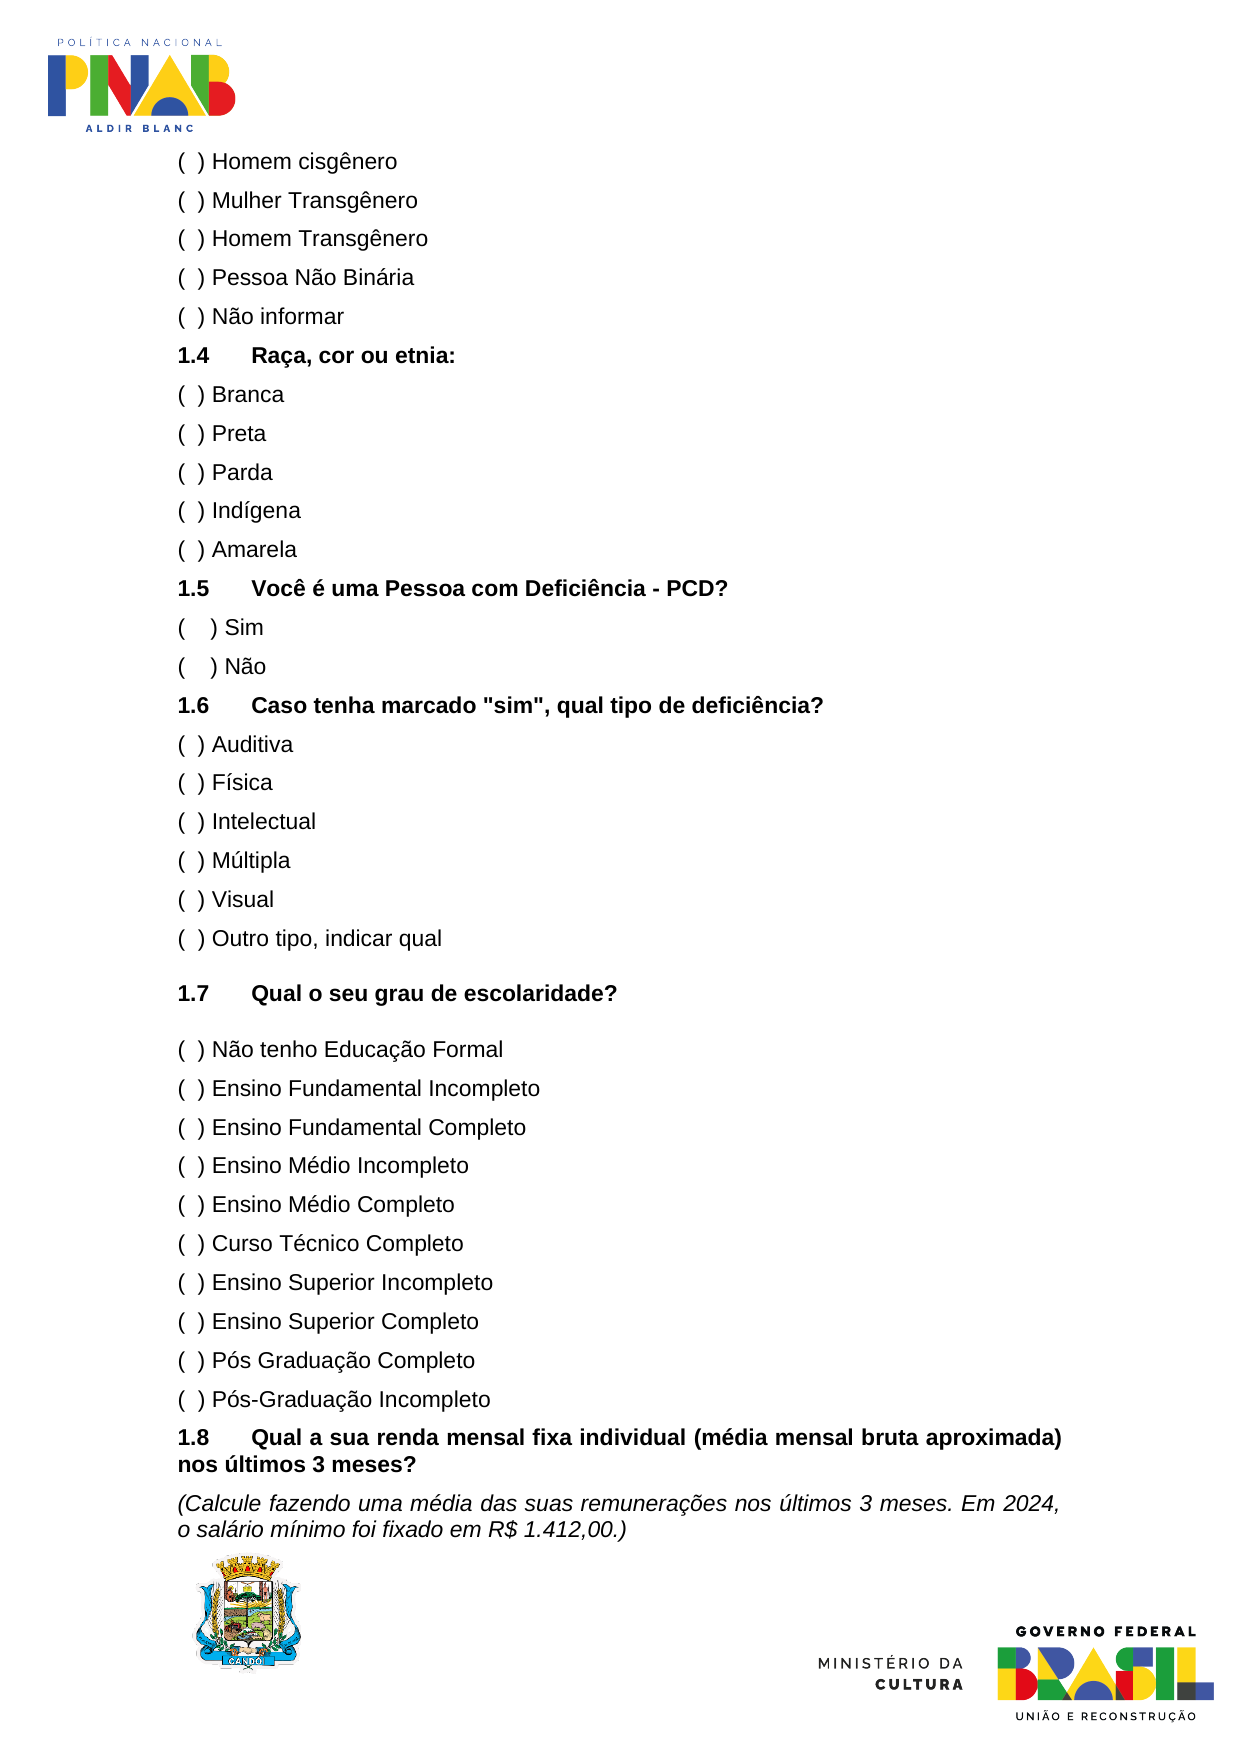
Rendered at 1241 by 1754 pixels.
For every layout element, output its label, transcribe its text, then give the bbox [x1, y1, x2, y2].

list Caso tenha marcado "sim", qual tipo de deficiência? [177, 692, 1063, 718]
text ( ) Ensino Fundamental Incompleto [177, 1075, 1063, 1101]
text ( ) Branca [177, 381, 1063, 407]
text ( ) Visual [177, 886, 1063, 912]
list Raça, cor ou etnia: [177, 342, 1063, 368]
text ( ) Ensino Superior Completo [177, 1308, 1063, 1334]
text ( ) Sim [177, 614, 1063, 640]
text ( ) Física [177, 769, 1063, 796]
list Qual a sua renda mensal fixa individual (média mensal bruta aproximada) nos últimos 3 meses? [177, 1424, 1063, 1477]
text ( ) Pós-Graduação Incompleto [177, 1386, 1063, 1412]
text ( ) Ensino Médio Incompleto [177, 1152, 1063, 1179]
text ( ) Ensino Superior Incompleto [177, 1269, 1063, 1295]
text ( ) Indígena [177, 497, 1063, 524]
text ( ) Múltipla [177, 847, 1063, 873]
text ( ) Outro tipo, indicar qual [177, 925, 1063, 951]
text ( ) Homem cisgênero [177, 148, 1063, 174]
text ( ) Não informar [177, 303, 1063, 329]
text ( ) Parda [177, 458, 1063, 485]
text ( ) Ensino Médio Completo [177, 1191, 1063, 1218]
text ( ) Pós Graduação Completo [177, 1347, 1063, 1373]
text ( ) Ensino Fundamental Completo [177, 1113, 1063, 1140]
text ( ) Pessoa Não Binária [177, 264, 1063, 291]
list Você é uma Pessoa com Deficiência - PCD? [177, 575, 1063, 601]
list Qual o seu grau de escolaridade? [177, 980, 1063, 1007]
picture [3, 1, 1241, 1752]
text ( ) Mulher Transgênero [177, 187, 1063, 213]
text ( ) Amarela [177, 536, 1063, 563]
text ( ) Curso Técnico Completo [177, 1230, 1063, 1256]
text ( ) Homem Transgênero [177, 225, 1063, 252]
text ( ) Preta [177, 420, 1063, 446]
text ( ) Intelectual [177, 808, 1063, 834]
text ( ) Auditiva [177, 731, 1063, 757]
text ( ) Não [177, 653, 1063, 679]
text ( ) Não tenho Educação Formal [177, 1036, 1063, 1062]
text (Calcule fazendo uma média das suas remunerações nos últimos 3 meses. Em 2024, o salário mínimo foi fixado em R$ 1.412,00.) [177, 1489, 1063, 1542]
